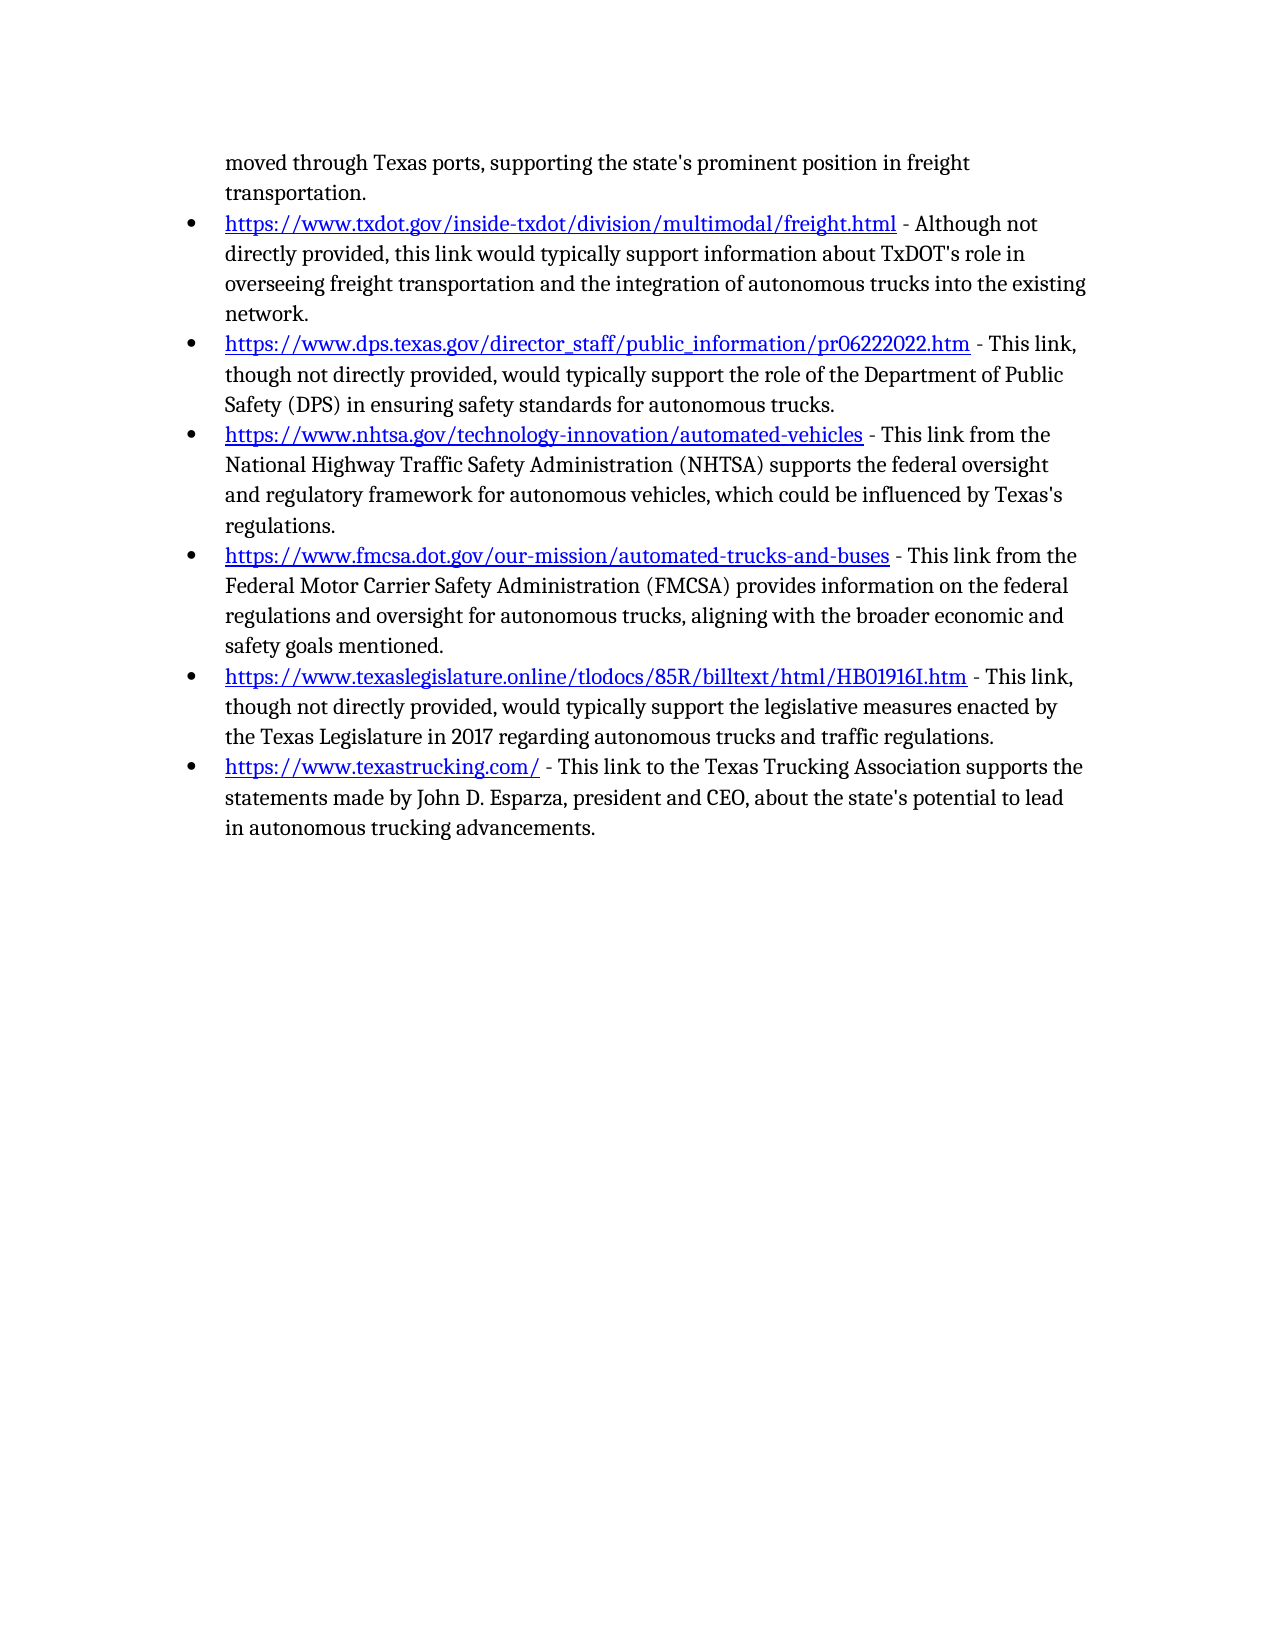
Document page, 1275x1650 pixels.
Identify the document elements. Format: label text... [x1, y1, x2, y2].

list https://www.dps.texas.gov/director_staff/public_information/pr06222022.htm - This link, though not directly provided, would typically support the role of the Department of Public Safety (DPS) in ensuring safety standards for autonomous trucks. [187, 331, 1087, 418]
list https://www.txdot.gov/inside-txdot/division/multimodal/freight.html - Although not directly provided, this link would typically support information about TxDOT's role in overseeing freight transportation and the integration of autonomous trucks into the existing network. [187, 210, 1087, 327]
list https://www.texastrucking.com/ - This link to the Texas Trucking Association supports the statements made by John D. Esparza, president and CEO, about the state's potential to lead in autonomous trucking advancements. [187, 754, 1087, 841]
list https://www.nhtsa.gov/technology-innovation/automated-vehicles - This link from the National Highway Traffic Safety Administration (NHTSA) supports the federal oversight and regulatory framework for autonomous vehicles, which could be influenced by Texas's regulations. [187, 422, 1087, 539]
list https://www.texaslegislature.online/tlodocs/85R/billtext/html/HB01916I.htm - This link, though not directly provided, would typically support the legislative measures enacted by the Texas Legislature in 2017 regarding autonomous trucks and traffic regulations. [187, 663, 1087, 750]
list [187, 150, 1087, 207]
list https://www.fmcsa.dot.gov/our-mission/automated-trucks-and-buses - This link from the Federal Motor Carrier Safety Administration (FMCSA) provides information on the federal regulations and oversight for autonomous trucks, aligning with the broader economic and safety goals mentioned. [187, 543, 1087, 660]
